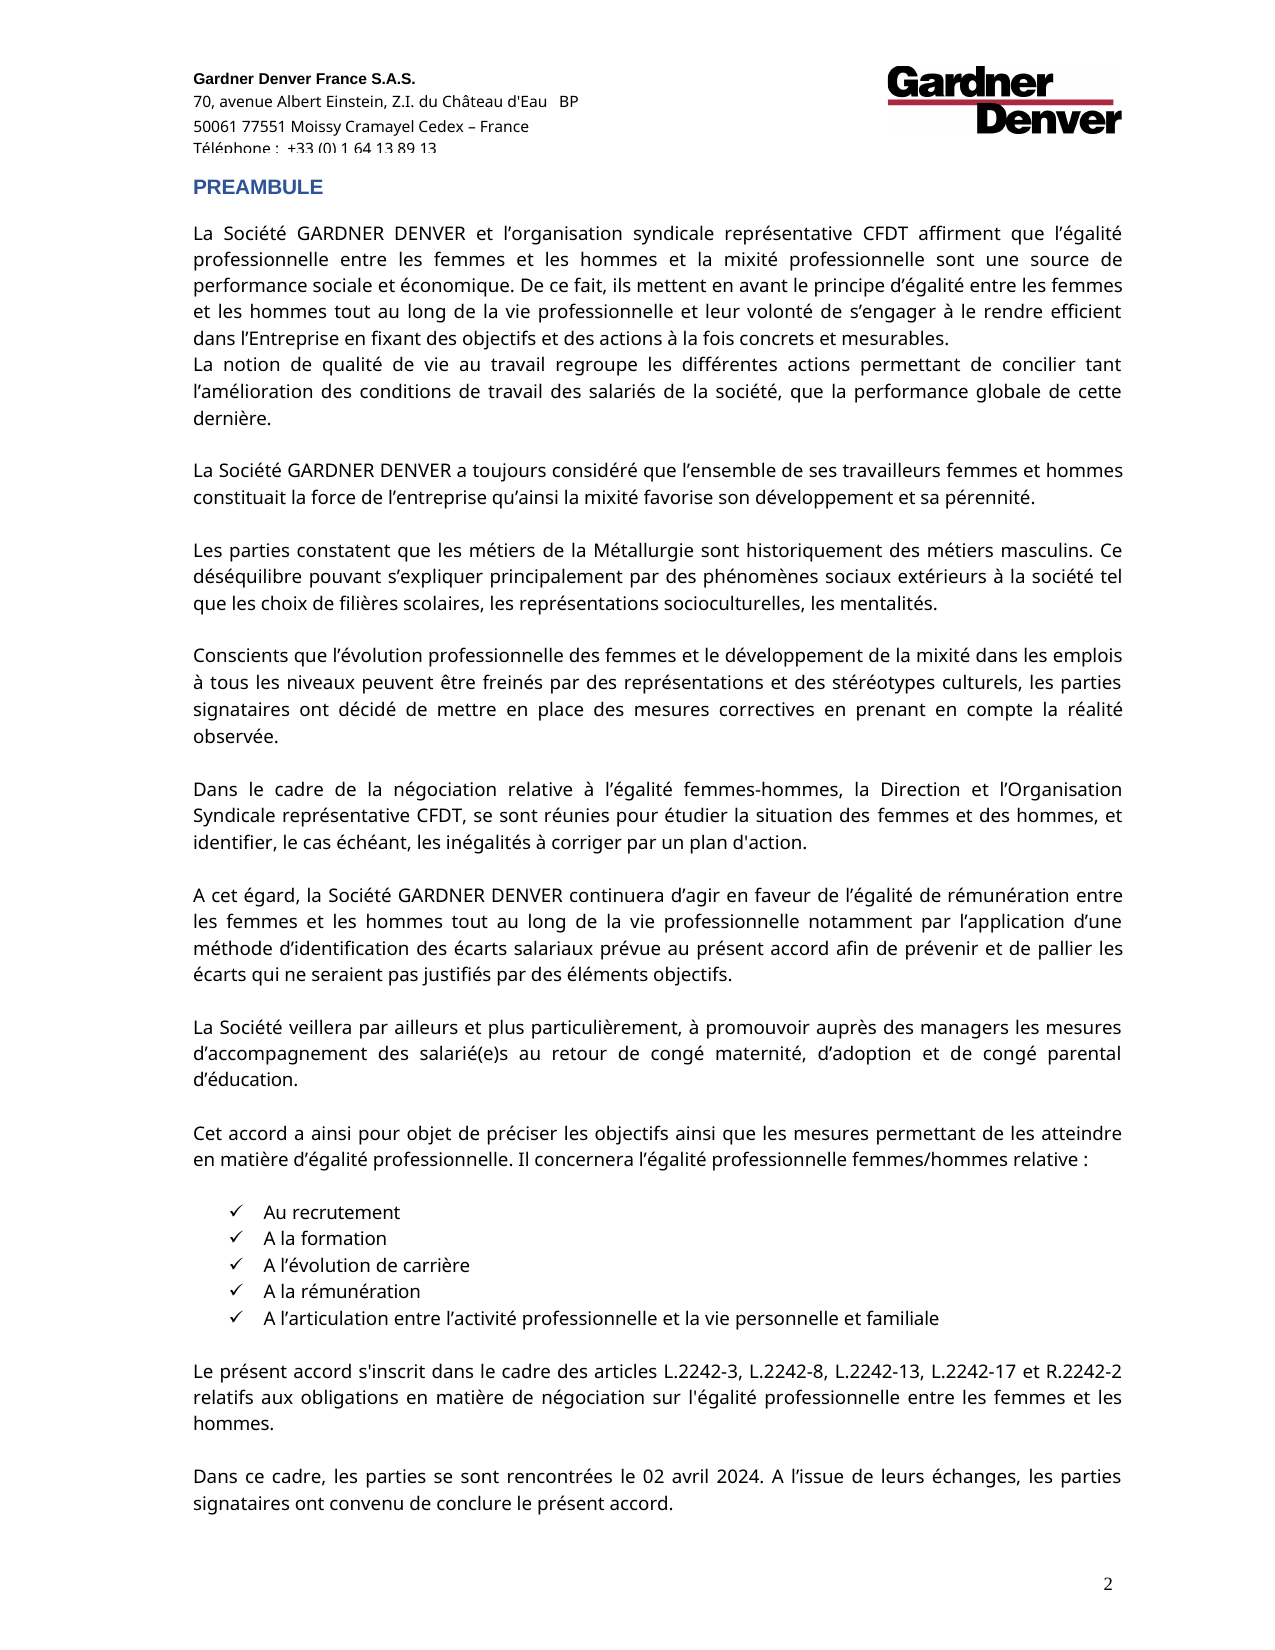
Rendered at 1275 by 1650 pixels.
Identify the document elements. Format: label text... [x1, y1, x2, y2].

list A l’évolution de carrière [228, 1252, 1150, 1278]
text A cet égard, la Société GARDNER DENVER continuera d’agir en faveur de l’égalité de rémunération entre les femmes et les hommes tout au long de la vie professionnelle notamment par l’application d’une méthode d’identification des écarts salariaux prévue au présent accord afin de prévenir et de pallier les écarts qui ne seraient pas justifiés par des éléments objectifs. [193, 882, 1123, 987]
subtitle PREAMBULE [193, 174, 1150, 198]
picture [887, 66, 1122, 134]
text La Société GARDNER DENVER et l’organisation syndicale représentative CFDT affirment que l’égalité professionnelle entre les femmes et les hommes et la mixité professionnelle sont une source de performance sociale et économique. De ce fait, ils mettent en avant le principe d’égalité entre les femmes et les hommes tout au long de la vie professionnelle et leur volonté de s’engager à le rendre efficient dans l’Entreprise en fixant des objectifs et des actions à la fois concrets et mesurables. [193, 220, 1123, 350]
text Les parties constatent que les métiers de la Métallurgie sont historiquement des métiers masculins. Ce déséquilibre pouvant s’expliquer principalement par des phénomènes sociaux extérieurs à la société tel que les choix de filières scolaires, les représentations socioculturelles, les mentalités. [193, 537, 1123, 615]
text La Société GARDNER DENVER a toujours considéré que l’ensemble de ses travailleurs femmes et hommes constituait la force de l’entreprise qu’ainsi la mixité favorise son développement et sa pérennité. [193, 458, 1123, 510]
text Le présent accord s'inscrit dans le cadre des articles L.2242-3, L.2242-8, L.2242-13, L.2242-17 et R.2242-2 relatifs aux obligations en matière de négociation sur l'égalité professionnelle entre les femmes et les hommes. [193, 1358, 1123, 1436]
list A l’articulation entre l’activité professionnelle et la vie personnelle et familiale [228, 1305, 1150, 1331]
text Cet accord a ainsi pour objet de préciser les objectifs ainsi que les mesures permettant de les atteindre en matière d’égalité professionnelle. Il concernera l’égalité professionnelle femmes/hommes relative : [193, 1120, 1123, 1172]
list A la formation [228, 1226, 1150, 1251]
text Dans ce cadre, les parties se sont rencontrées le 02 avril 2024. A l’issue de leurs échanges, les parties signataires ont convenu de conclure le présent accord. [193, 1464, 1123, 1516]
list A la rémunération [228, 1279, 1150, 1304]
text Dans le cadre de la négociation relative à l’égalité femmes-hommes, la Direction et l’Organisation Syndicale représentative CFDT, se sont réunies pour étudier la situation des femmes et des hommes, et identifier, le cas échéant, les inégalités à corriger par un plan d'action. [193, 776, 1123, 855]
list Au recrutement [228, 1199, 1150, 1224]
text La notion de qualité de vie au travail regroupe les différentes actions permettant de concilier tant l’amélioration des conditions de travail des salariés de la société, que la performance globale de cette dernière. [193, 351, 1123, 431]
text Conscients que l’évolution professionnelle des femmes et le développement de la mixité dans les emplois à tous les niveaux peuvent être freinés par des représentations et des stéréotypes culturels, les parties signataires ont décidé de mettre en place des mesures correctives en prenant en compte la réalité observée. [193, 643, 1123, 749]
text La Société veillera par ailleurs et plus particulièrement, à promouvoir auprès des managers les mesures d’accompagnement des salarié(e)s au retour de congé maternité, d’adoption et de congé parental d’éducation. [193, 1014, 1123, 1092]
